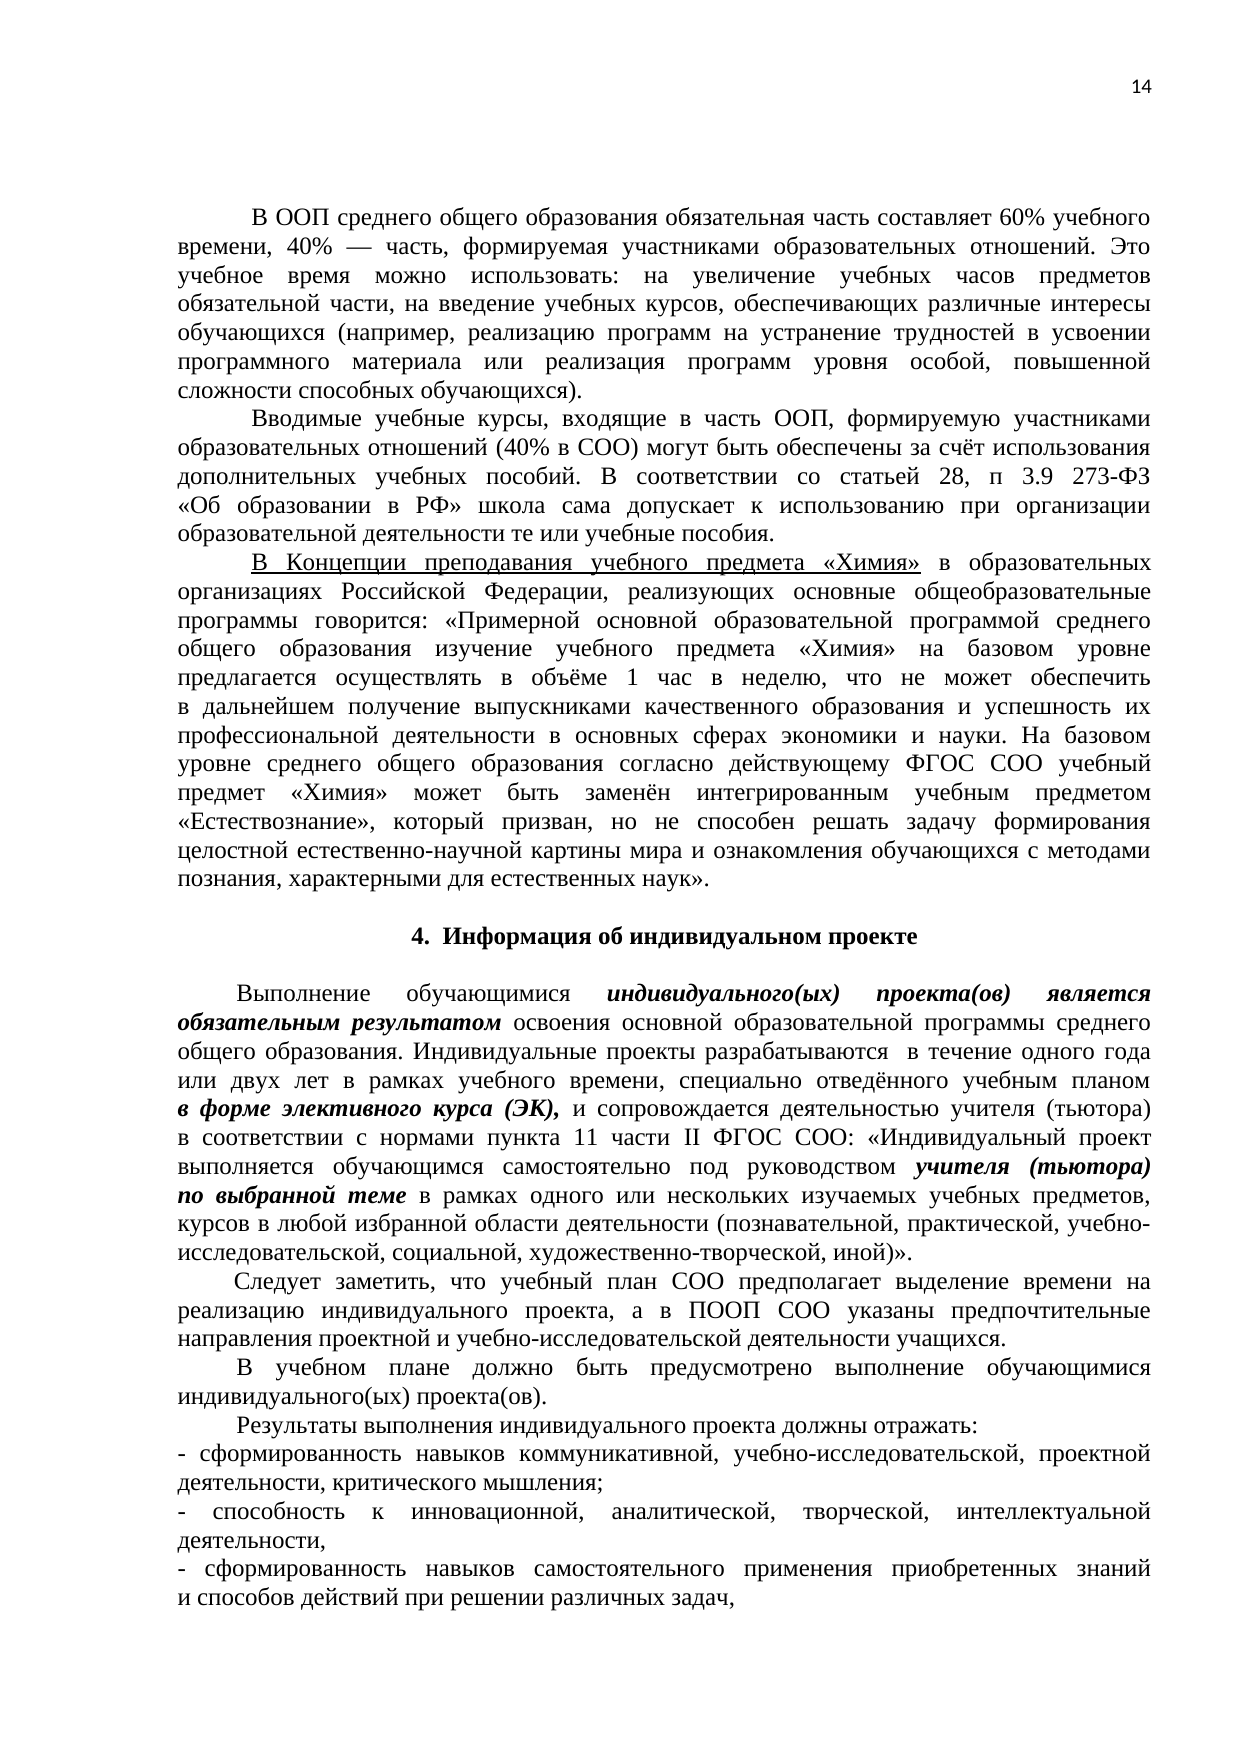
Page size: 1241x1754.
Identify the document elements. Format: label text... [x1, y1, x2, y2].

text Выполнение обучающимися индивидуального(ых) проекта(ов) является обязательным результатом освоения основной образовательной программы среднего общего образования. Индивидуальные проекты разрабатываются в течение одного года или двух лет в рамках учебного времени, специально отведённого учебным планом в форме элективного курса (ЭК), и сопровождается деятельностью учителя (тьютора) в соответствии с нормами пункта 11 части II ФГОС СОО: «Индивидуальный проект выполняется обучающимся самостоятельно под руководством учителя (тьютора) по выбранной теме в рамках одного или нескольких изучаемых учебных предметов, курсов в любой избранной области деятельности (познавательной, практической, учебно-исследовательской, социальной, художественно-творческой, иной)». [177, 978, 1152, 1266]
text Следует заметить, что учебный план СОО предполагает выделение времени на реализацию индивидуального проекта, а в ПООП СОО указаны предпочтительные направления проектной и учебно-исследовательской деятельности учащихся. [177, 1266, 1152, 1352]
text - способность к инновационной, аналитической, творческой, интеллектуальной деятельности, [177, 1496, 1152, 1553]
text В Концепции преподавания учебного предмета «Химия» в образовательных организациях Российской Федерации, реализующих основные общеобразовательные программы говорится: «Примерной основной образовательной программой среднего общего образования изучение учебного предмета «Химия» на базовом уровне предлагается осуществлять в объёме 1 час в неделю, что не может обеспечить в дальнейшем получение выпускниками качественного образования и успешность их профессиональной деятельности в основных сферах экономики и науки. На базовом уровне среднего общего образования согласно действующему ФГОС СОО учебный предмет «Химия» может быть заменён интегрированным учебным предметом «Естествознание», который призван, но не способен решать задачу формирования целостной естественно-научной картины мира и ознакомления обучающихся с методами познания, характерными для естественных наук». [177, 547, 1152, 892]
text 4. Информация об индивидуальном проекте [177, 921, 1152, 950]
text В учебном плане должно быть предусмотрено выполнение обучающимися индивидуального(ых) проекта(ов). [177, 1352, 1152, 1410]
text В ООП среднего общего образования обязательная часть составляет 60% учебного времени, 40% — часть, формируемая участниками образовательных отношений. Это учебное время можно использовать: на увеличение учебных часов предметов обязательной части, на введение учебных курсов, обеспечивающих различные интересы обучающихся (например, реализацию программ на устранение трудностей в усвоении программного материала или реализация программ уровня особой, повышенной сложности способных обучающихся). [177, 202, 1152, 403]
text Вводимые учебные курсы, входящие в часть ООП, формируемую участниками образовательных отношений (40% в СОО) могут быть обеспечены за счёт использования дополнительных учебных пособий. В соответствии со статьей 28, п 3.9 273-ФЗ «Об образовании в РФ» школа сама допускает к использованию при организации образовательной деятельности те или учебные пособия. [177, 403, 1152, 547]
text - сформированность навыков самостоятельного применения приобретенных знаний и способов действий при решении различных задач, [177, 1553, 1152, 1611]
text Результаты выполнения индивидуального проекта должны отражать: [177, 1410, 1152, 1438]
text - сформированность навыков коммуникативной, учебно-исследовательской, проектной деятельности, критического мышления; [177, 1438, 1152, 1496]
